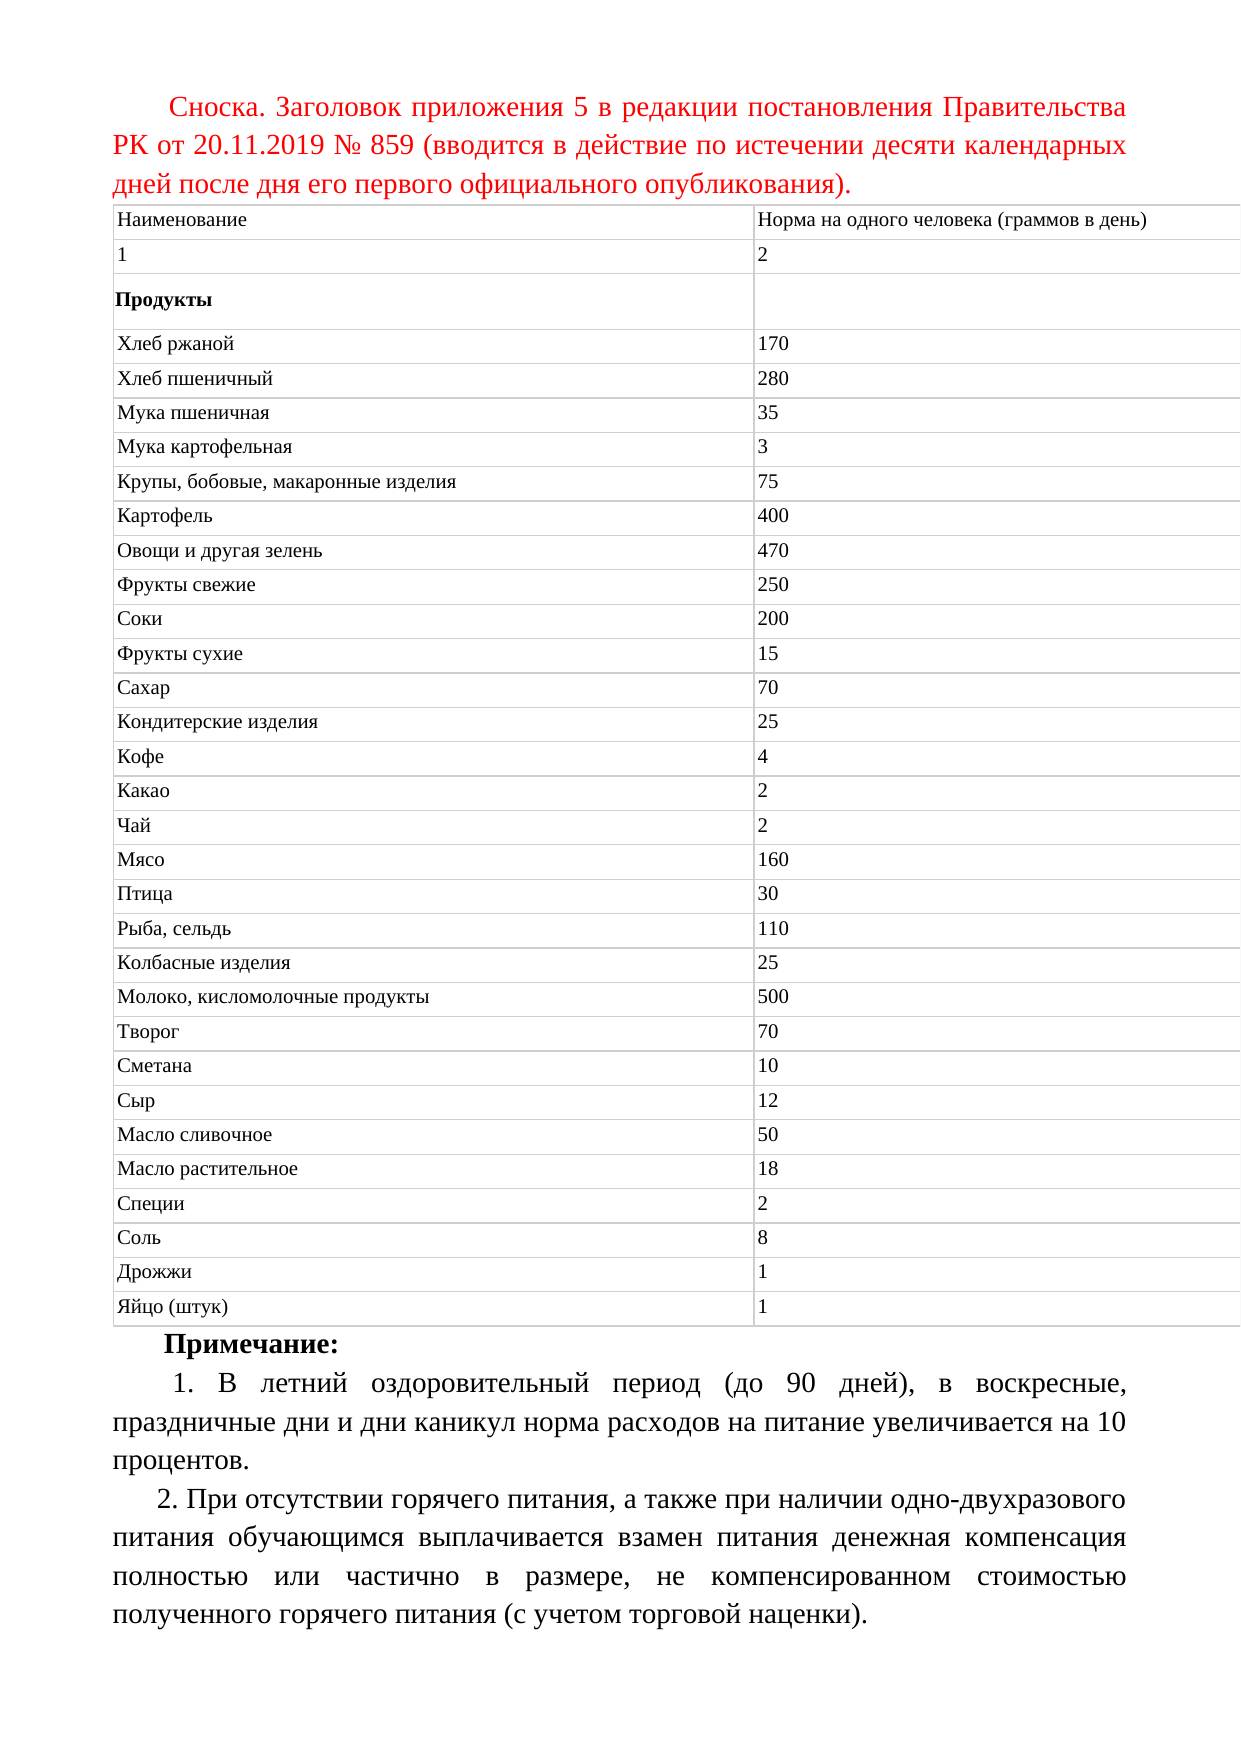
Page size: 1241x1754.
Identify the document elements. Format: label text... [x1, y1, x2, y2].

table_cell Овощи и другая зелень [114, 536, 753, 569]
table_cell Какао [114, 777, 753, 810]
table_cell 10 [755, 1052, 1240, 1085]
table_cell 170 [755, 330, 1240, 363]
table_cell 4 [755, 742, 1240, 775]
table_cell Масло сливочное [114, 1120, 753, 1153]
table_cell Молоко, кисломолочные продукты [114, 983, 753, 1016]
table_cell Мука пшеничная [114, 399, 753, 432]
text Примечание: [112, 1327, 1128, 1360]
table_cell 500 [755, 983, 1240, 1016]
table_cell 1 [114, 240, 753, 273]
table_cell 8 [755, 1224, 1240, 1257]
table_cell Мясо [114, 845, 753, 878]
table_cell 1 [755, 1292, 1240, 1325]
table_cell Картофель [114, 502, 753, 535]
table_cell 50 [755, 1120, 1240, 1153]
table_cell 280 [755, 364, 1240, 397]
table_cell Кондитерские изделия [114, 708, 753, 741]
table_cell Колбасные изделия [114, 949, 753, 982]
table_cell 1 [755, 1258, 1240, 1291]
table_cell Творог [114, 1017, 753, 1050]
table_cell Мука картофельная [114, 433, 753, 466]
table_cell Рыба, сельдь [114, 914, 753, 947]
table_cell 70 [755, 1017, 1240, 1050]
table_cell Фрукты свежие [114, 570, 753, 603]
table_cell 3 [755, 433, 1240, 466]
text Сноска. Заголовок приложения 5 в редакции постановления Правительства РК от 20.11.2019 № 859 (вводится в действие по истечении десяти календарных дней после дня его первого официального опубликования). [112, 89, 1128, 199]
table_cell 2 [755, 1189, 1240, 1222]
table_cell Продукты [114, 274, 753, 328]
text 2. При отсутствии горячего питания, а также при наличии одно-двухразового питания обучающимся выплачивается взамен питания денежная компенсация полностью или частично в размере, не компенсированном стоимостью полученного горячего питания (с учетом торговой наценки). [112, 1481, 1128, 1630]
table_cell 15 [755, 639, 1240, 672]
table_cell Хлеб ржаной [114, 330, 753, 363]
table_cell Сметана [114, 1052, 753, 1085]
table_cell Фрукты сухие [114, 639, 753, 672]
table_cell Кофе [114, 742, 753, 775]
table_cell 25 [755, 949, 1240, 982]
table_cell 75 [755, 467, 1240, 500]
table_cell Соки [114, 605, 753, 638]
table_cell Крупы, бобовые, макаронные изделия [114, 467, 753, 500]
table_cell 2 [755, 811, 1240, 844]
table_cell 25 [755, 708, 1240, 741]
table_cell 200 [755, 605, 1240, 638]
table_cell 2 [755, 240, 1240, 273]
table_cell Сыр [114, 1086, 753, 1119]
table_cell Сахар [114, 674, 753, 707]
table_cell Специи [114, 1189, 753, 1222]
table_cell 470 [755, 536, 1240, 569]
table_cell Соль [114, 1224, 753, 1257]
table_header Наименование [114, 206, 753, 239]
table_header Норма на одного человека (граммов в день) [755, 206, 1240, 239]
table_cell Чай [114, 811, 753, 844]
table_cell 160 [755, 845, 1240, 878]
table_cell 2 [755, 777, 1240, 810]
table_cell 250 [755, 570, 1240, 603]
table_cell Хлеб пшеничный [114, 364, 753, 397]
table_cell 400 [755, 502, 1240, 535]
table_cell Масло растительное [114, 1155, 753, 1188]
table_cell Птица [114, 880, 753, 913]
table_cell 12 [755, 1086, 1240, 1119]
table_cell 70 [755, 674, 1240, 707]
table_cell Дрожжи [114, 1258, 753, 1291]
table_cell 110 [755, 914, 1240, 947]
table_cell 35 [755, 399, 1240, 432]
text 1. В летний оздоровительный период (до 90 дней), в воскресные, праздничные дни и дни каникул норма расходов на питание увеличивается на 10 процентов. [112, 1365, 1128, 1476]
table_cell 18 [755, 1155, 1240, 1188]
table_cell 30 [755, 880, 1240, 913]
table_cell Яйцо (штук) [114, 1292, 753, 1325]
